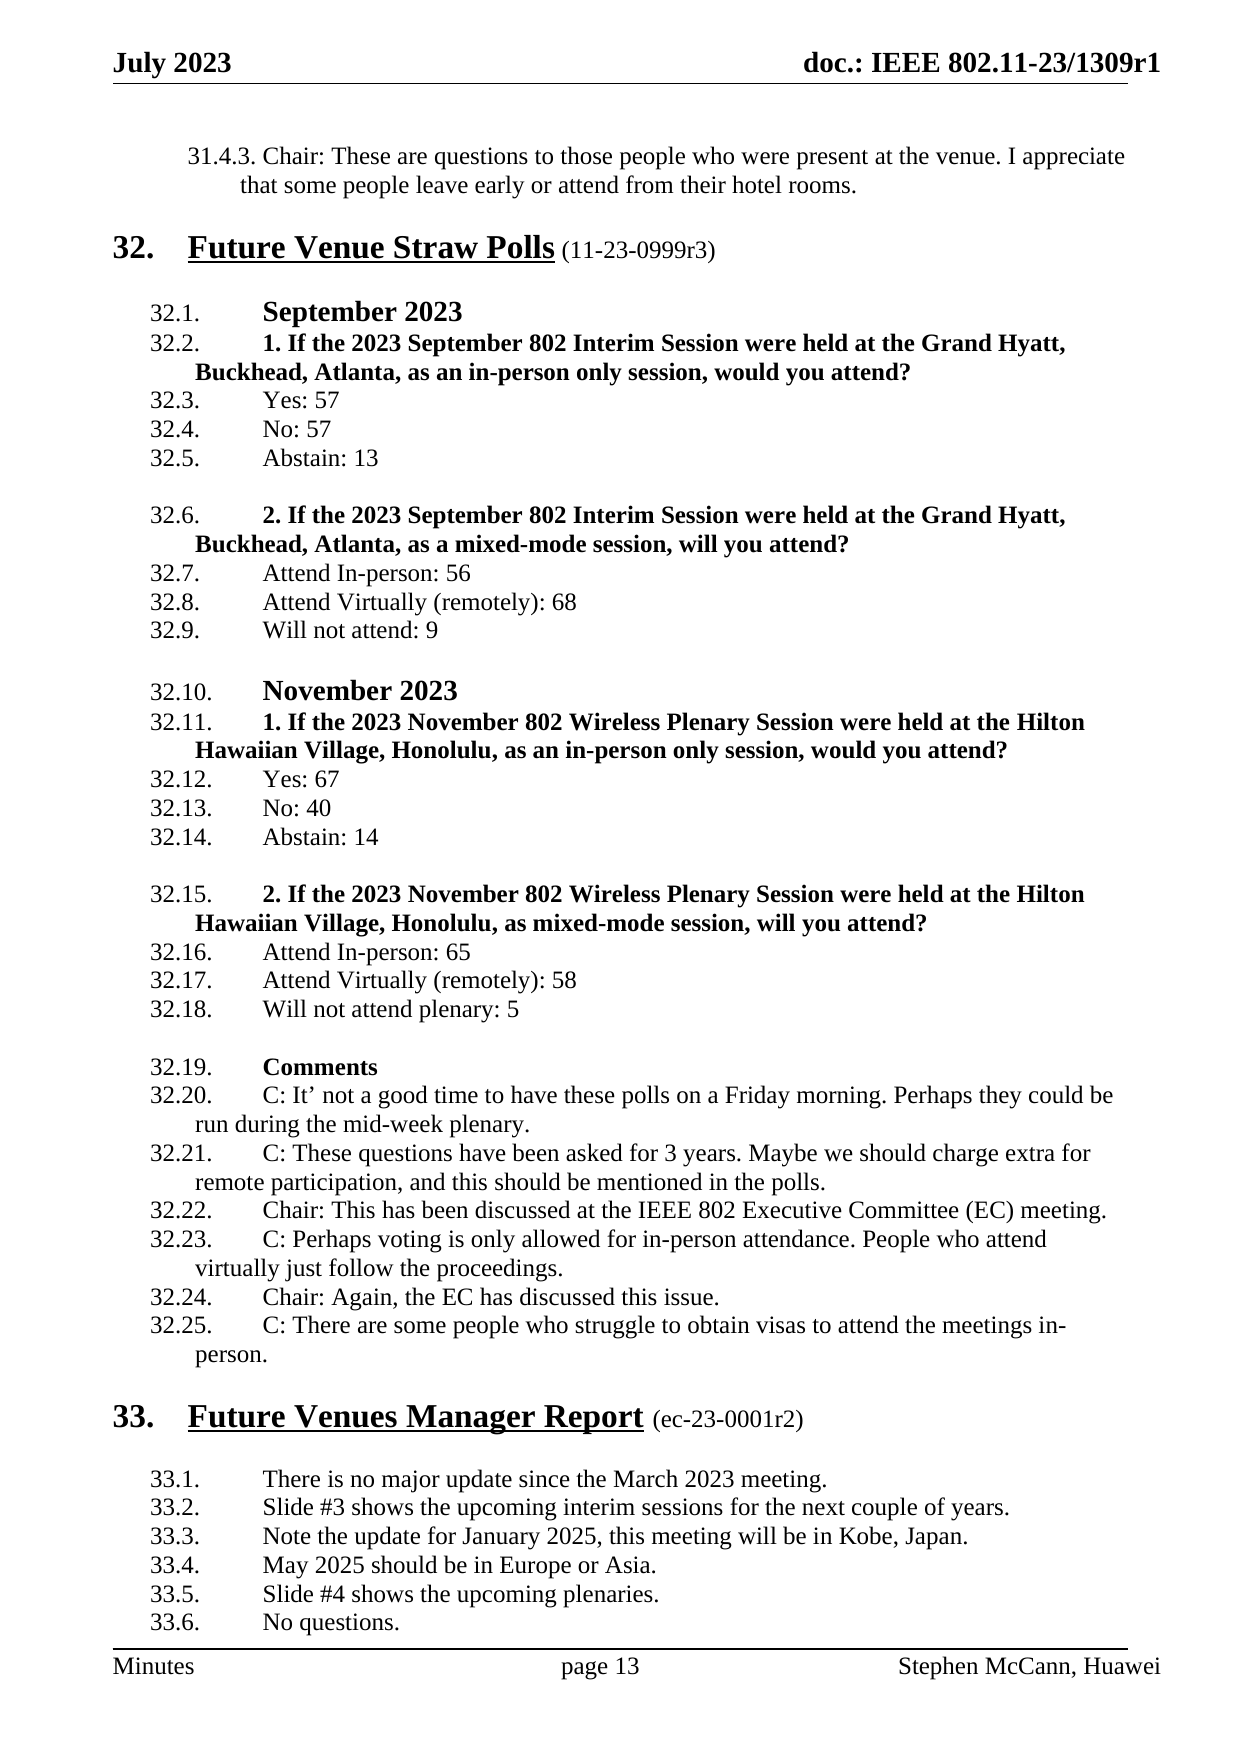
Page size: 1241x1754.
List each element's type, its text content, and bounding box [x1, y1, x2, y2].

list November 2023 [150, 673, 1128, 707]
list Comments [150, 1052, 1128, 1080]
list Attend Virtually (remotely): 68 [150, 587, 1128, 616]
list Future Venue Straw Polls (11-23-0999r3) [112, 227, 1128, 266]
list C: These questions have been asked for 3 years. Maybe we should charge extra for remote participation, and this should be mentioned in the polls. [150, 1138, 1128, 1195]
list Chair: These are questions to those people who were present at the venue. I appreciate that some people leave early or attend from their hotel rooms. [187, 141, 1128, 199]
list Attend In-person: 56 [150, 558, 1128, 587]
list 2. If the 2023 September 802 Interim Session were held at the Grand Hyatt, Buckhead, Atlanta, as a mixed-mode session, will you attend? [150, 501, 1128, 558]
list C: There are some people who struggle to obtain visas to attend the meetings in-person. [150, 1310, 1128, 1368]
list Slide #3 shows the upcoming interim sessions for the next couple of years. [150, 1492, 1128, 1521]
list Abstain: 14 [150, 822, 1128, 850]
list Attend In-person: 65 [150, 937, 1128, 965]
list There is no major update since the March 2023 meeting. [150, 1464, 1128, 1492]
list C: It’ not a good time to have these polls on a Friday morning. Perhaps they could be run during the mid-week plenary. [150, 1080, 1128, 1138]
list No: 40 [150, 793, 1128, 822]
list Will not attend plenary: 5 [150, 994, 1128, 1023]
list 2. If the 2023 November 802 Wireless Plenary Session were held at the Hilton Hawaiian Village, Honolulu, as mixed-mode session, will you attend? [150, 879, 1128, 937]
list Chair: This has been discussed at the IEEE 802 Executive Committee (EC) meeting. [150, 1195, 1128, 1224]
list Yes: 57 [150, 386, 1128, 414]
list Attend Virtually (remotely): 58 [150, 965, 1128, 994]
list No questions. [150, 1607, 1128, 1636]
list May 2025 should be in Europe or Asia. [150, 1550, 1128, 1579]
list Future Venues Manager Report (ec-23-0001r2) [112, 1397, 1128, 1435]
list Note the update for January 2025, this meeting will be in Kobe, Japan. [150, 1521, 1128, 1550]
list Slide #4 shows the upcoming plenaries. [150, 1579, 1128, 1607]
list No: 57 [150, 414, 1128, 443]
list September 2023 [150, 294, 1128, 328]
list Chair: Again, the EC has discussed this issue. [150, 1282, 1128, 1310]
list Yes: 67 [150, 764, 1128, 793]
list 1. If the 2023 September 802 Interim Session were held at the Grand Hyatt, Buckhead, Atlanta, as an in-person only session, would you attend? [150, 328, 1128, 386]
list Will not attend: 9 [150, 616, 1128, 644]
list 1. If the 2023 November 802 Wireless Plenary Session were held at the Hilton Hawaiian Village, Honolulu, as an in-person only session, would you attend? [150, 707, 1128, 764]
list C: Perhaps voting is only allowed for in-person attendance. People who attend virtually just follow the proceedings. [150, 1224, 1128, 1282]
list Abstain: 13 [150, 443, 1128, 472]
